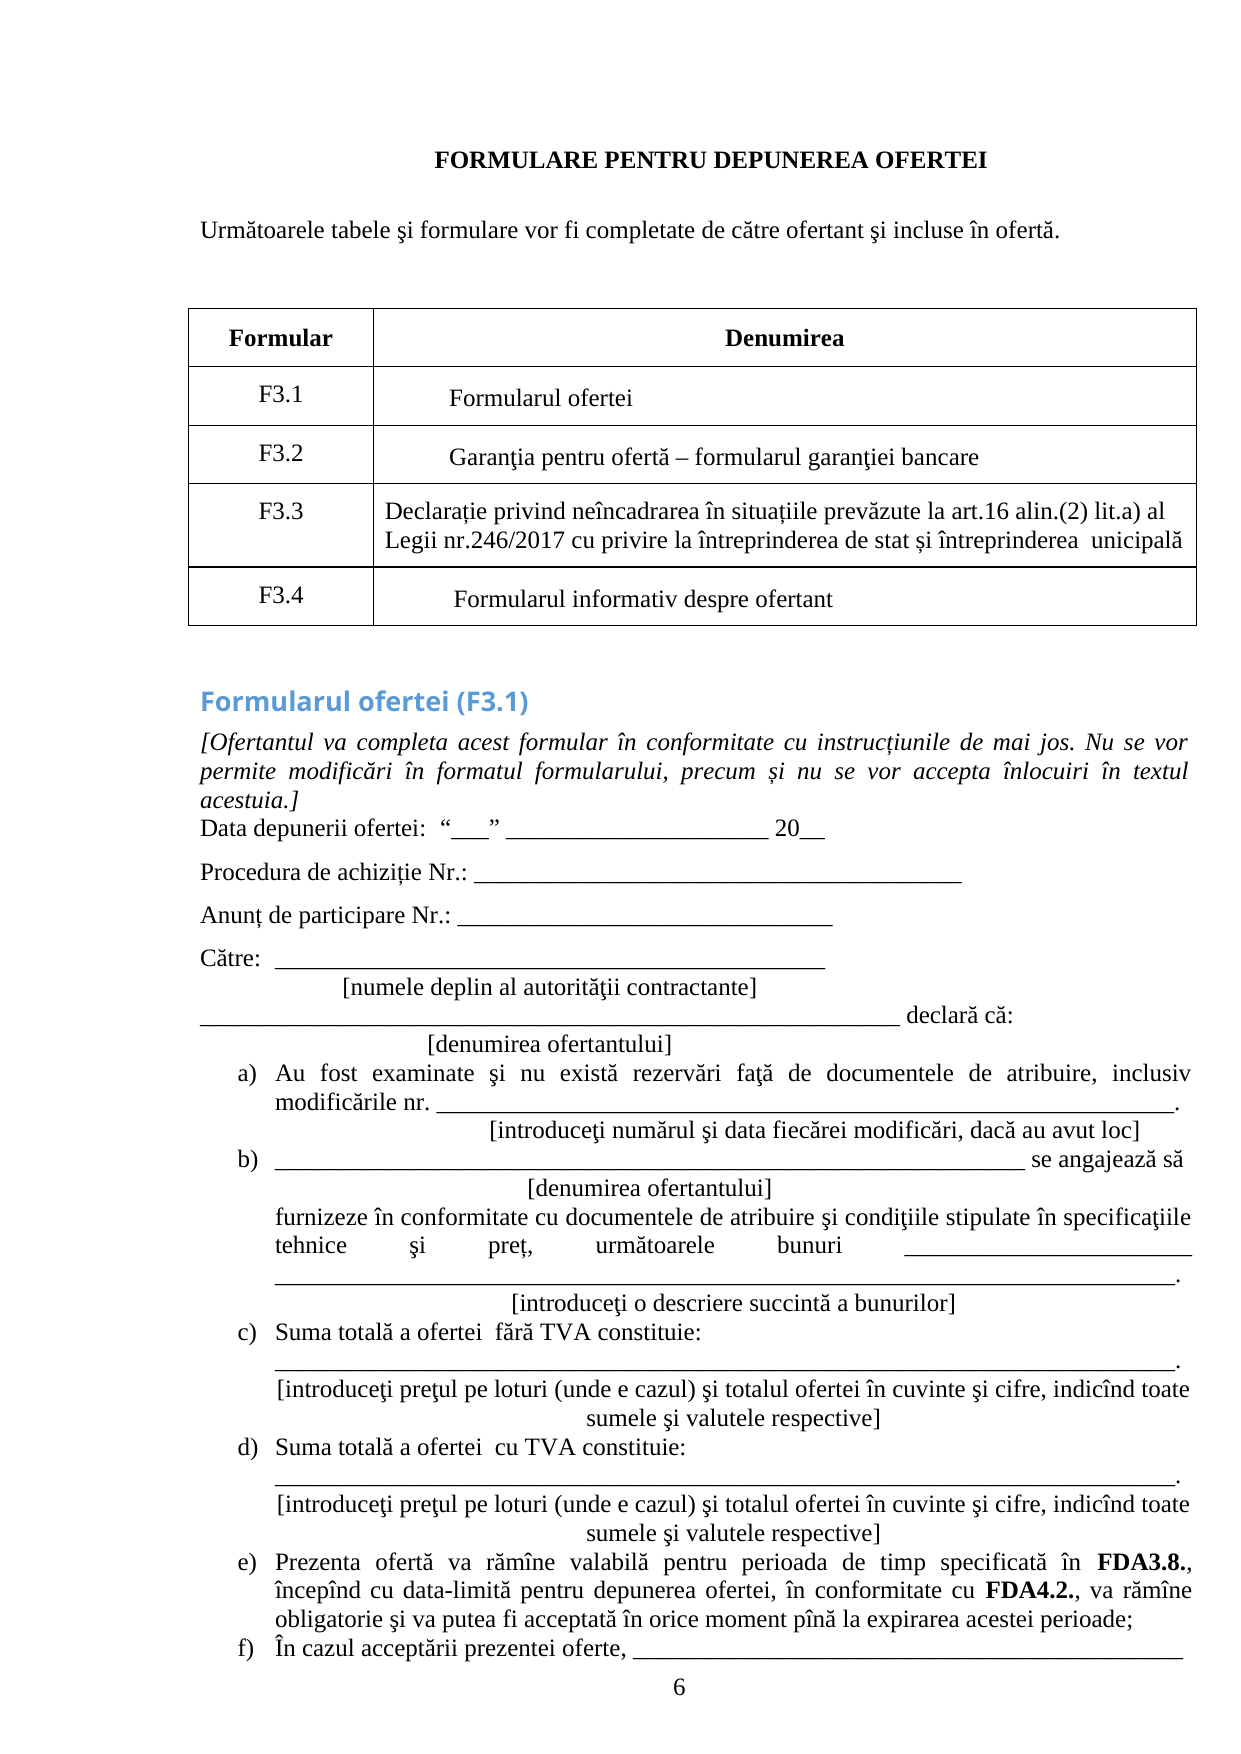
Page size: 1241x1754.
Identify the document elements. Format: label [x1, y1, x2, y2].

table_cell [177, 59, 1196, 1662]
